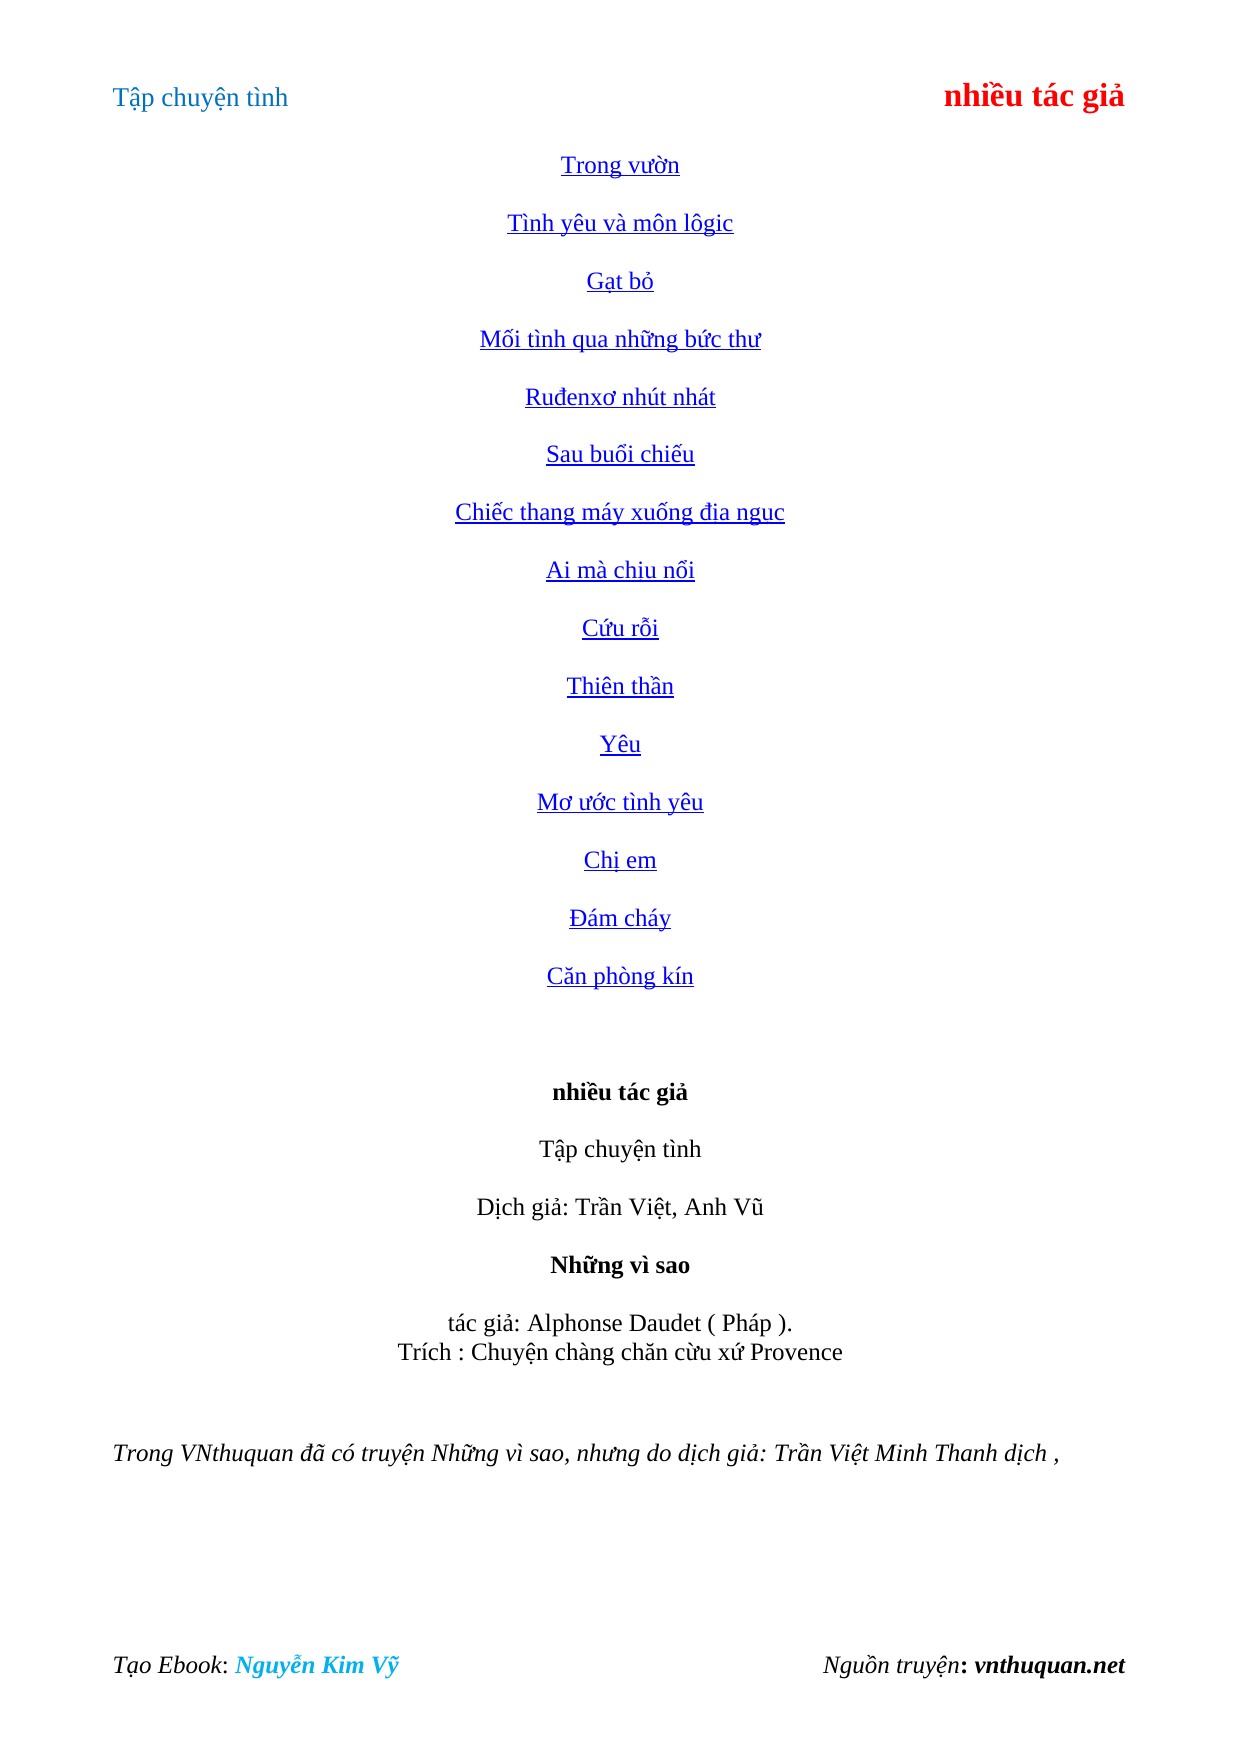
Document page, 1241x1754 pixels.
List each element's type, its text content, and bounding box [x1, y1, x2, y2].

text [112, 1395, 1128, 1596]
text Chiếc thang máy xuống địa ngục [112, 497, 1128, 526]
text Những vì sao [112, 1250, 1128, 1279]
text Trong vườn [112, 150, 1128, 179]
text Tình yêu và môn lôgic [112, 208, 1128, 237]
text Ruđenxơ nhút nhát [112, 382, 1128, 410]
text Ai mà chịu nổi [112, 555, 1128, 584]
text nhiều tác giả [112, 1077, 1128, 1105]
text Tập chuyện tình [112, 1134, 1128, 1163]
text Mơ ước tình yêu [112, 787, 1128, 816]
text Gạt bỏ [112, 266, 1128, 294]
text Chị em [112, 845, 1128, 874]
text Cứu rỗi [112, 613, 1128, 642]
text Mối tình qua những bức thư [112, 324, 1128, 352]
text Đám cháy [112, 903, 1128, 932]
text Dịch giả: Trần Việt, Anh Vũ [112, 1192, 1128, 1221]
text Yêu [112, 729, 1128, 758]
text Sau buổi chiếu [112, 439, 1128, 468]
text Căn phòng kín [112, 961, 1128, 989]
text tác giả: Alphonse Daudet ( Pháp ). Trích : Chuyện chàng chăn cừu xứ Provence [112, 1308, 1128, 1366]
text Thiên thần [112, 671, 1128, 700]
